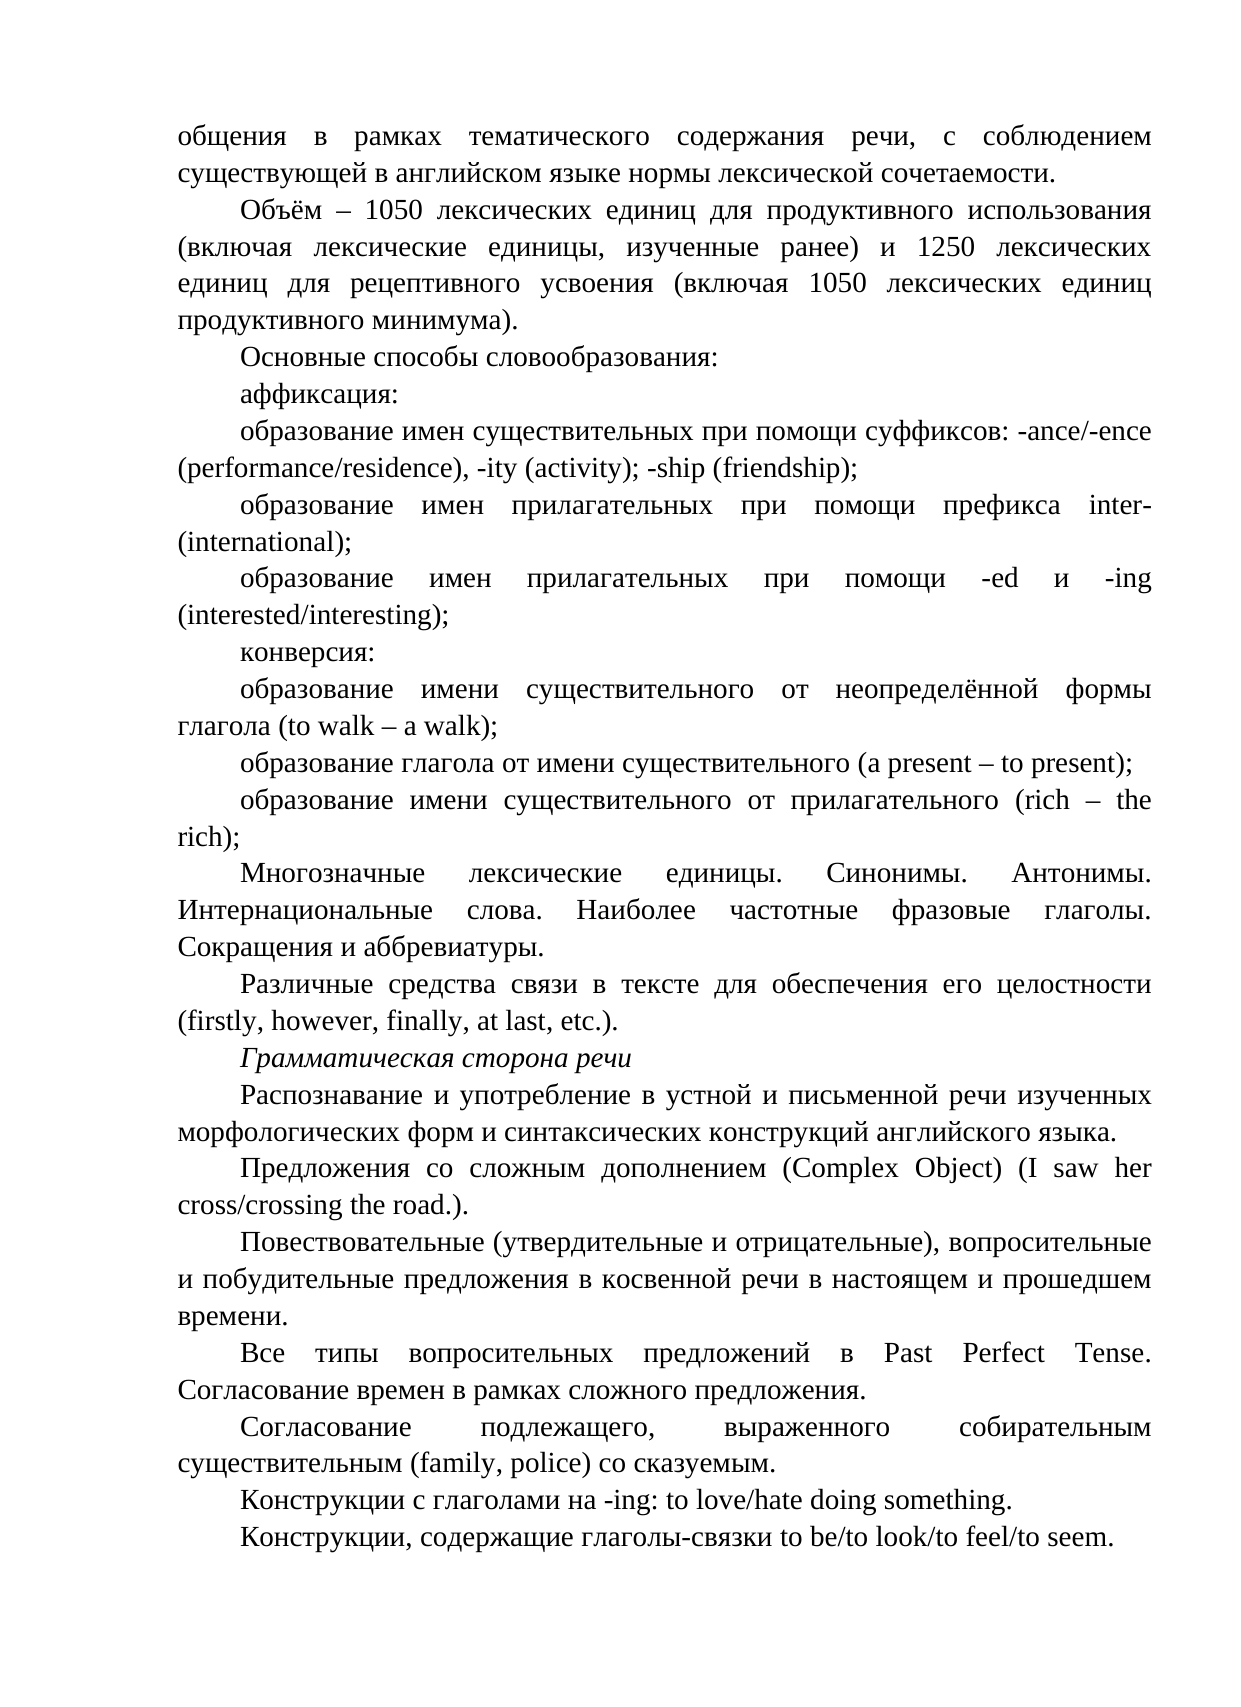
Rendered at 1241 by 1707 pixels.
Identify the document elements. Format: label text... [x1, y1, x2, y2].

text Конструкции, содержащие глаголы-связки to be/to look/to feel/to seem. [177, 1519, 1152, 1553]
text Конструкции с глаголами на -ing: to love/hate doing something. [177, 1482, 1152, 1516]
text Согласование подлежащего, выраженного собирательным существительным (family, police) со сказуемым. [177, 1409, 1152, 1479]
text конверсия: [177, 634, 1152, 668]
text Многозначные лексические единицы. Синонимы. Антонимы. Интернациональные слова. Наиболее частотные фразовые глаголы. Сокращения и аббревиатуры. [177, 856, 1152, 963]
text образование имени существительного от прилагательного (rich – the rich); [177, 782, 1152, 852]
text образование имен прилагательных при помощи -ed и -ing (interested/interesting); [177, 561, 1152, 631]
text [177, 118, 1152, 188]
text образование имени существительного от неопределённой формы глагола (to walk – a walk); [177, 671, 1152, 742]
text Повествовательные (утвердительные и отрицательные), вопросительные и побудительные предложения в косвенной речи в настоящем и прошедшем времени. [177, 1224, 1152, 1332]
text Предложения со сложным дополнением (Complex Object) (I saw her cross/crossing the road.). [177, 1151, 1152, 1221]
text Все типы вопросительных предложений в Past Perfect Tense. Согласование времен в рамках сложного предложения. [177, 1335, 1152, 1405]
text аффиксация: [177, 376, 1152, 410]
text образование имен существительных при помощи суффиксов: -ance/-ence (performance/residence), -ity (activity); -ship (friendship); [177, 413, 1152, 483]
text Основные способы словообразования: [177, 339, 1152, 373]
text Распознавание и употребление в устной и письменной речи изученных морфологических форм и синтаксических конструкций английского языка. [177, 1077, 1152, 1147]
text Различные средства связи в тексте для обеспечения его целостности (firstly, however, finally, at last, etc.). [177, 966, 1152, 1037]
text Объём – 1050 лексических единиц для продуктивного использования (включая лексические единицы, изученные ранее) и 1250 лексических единиц для рецептивного усвоения (включая 1050 лексических единиц продуктивного минимума). [177, 192, 1152, 336]
text образование имен прилагательных при помощи префикса inter- (international); [177, 487, 1152, 557]
text Грамматическая сторона речи [177, 1040, 1152, 1073]
text образование глагола от имени существительного (a present – to present); [177, 745, 1152, 778]
